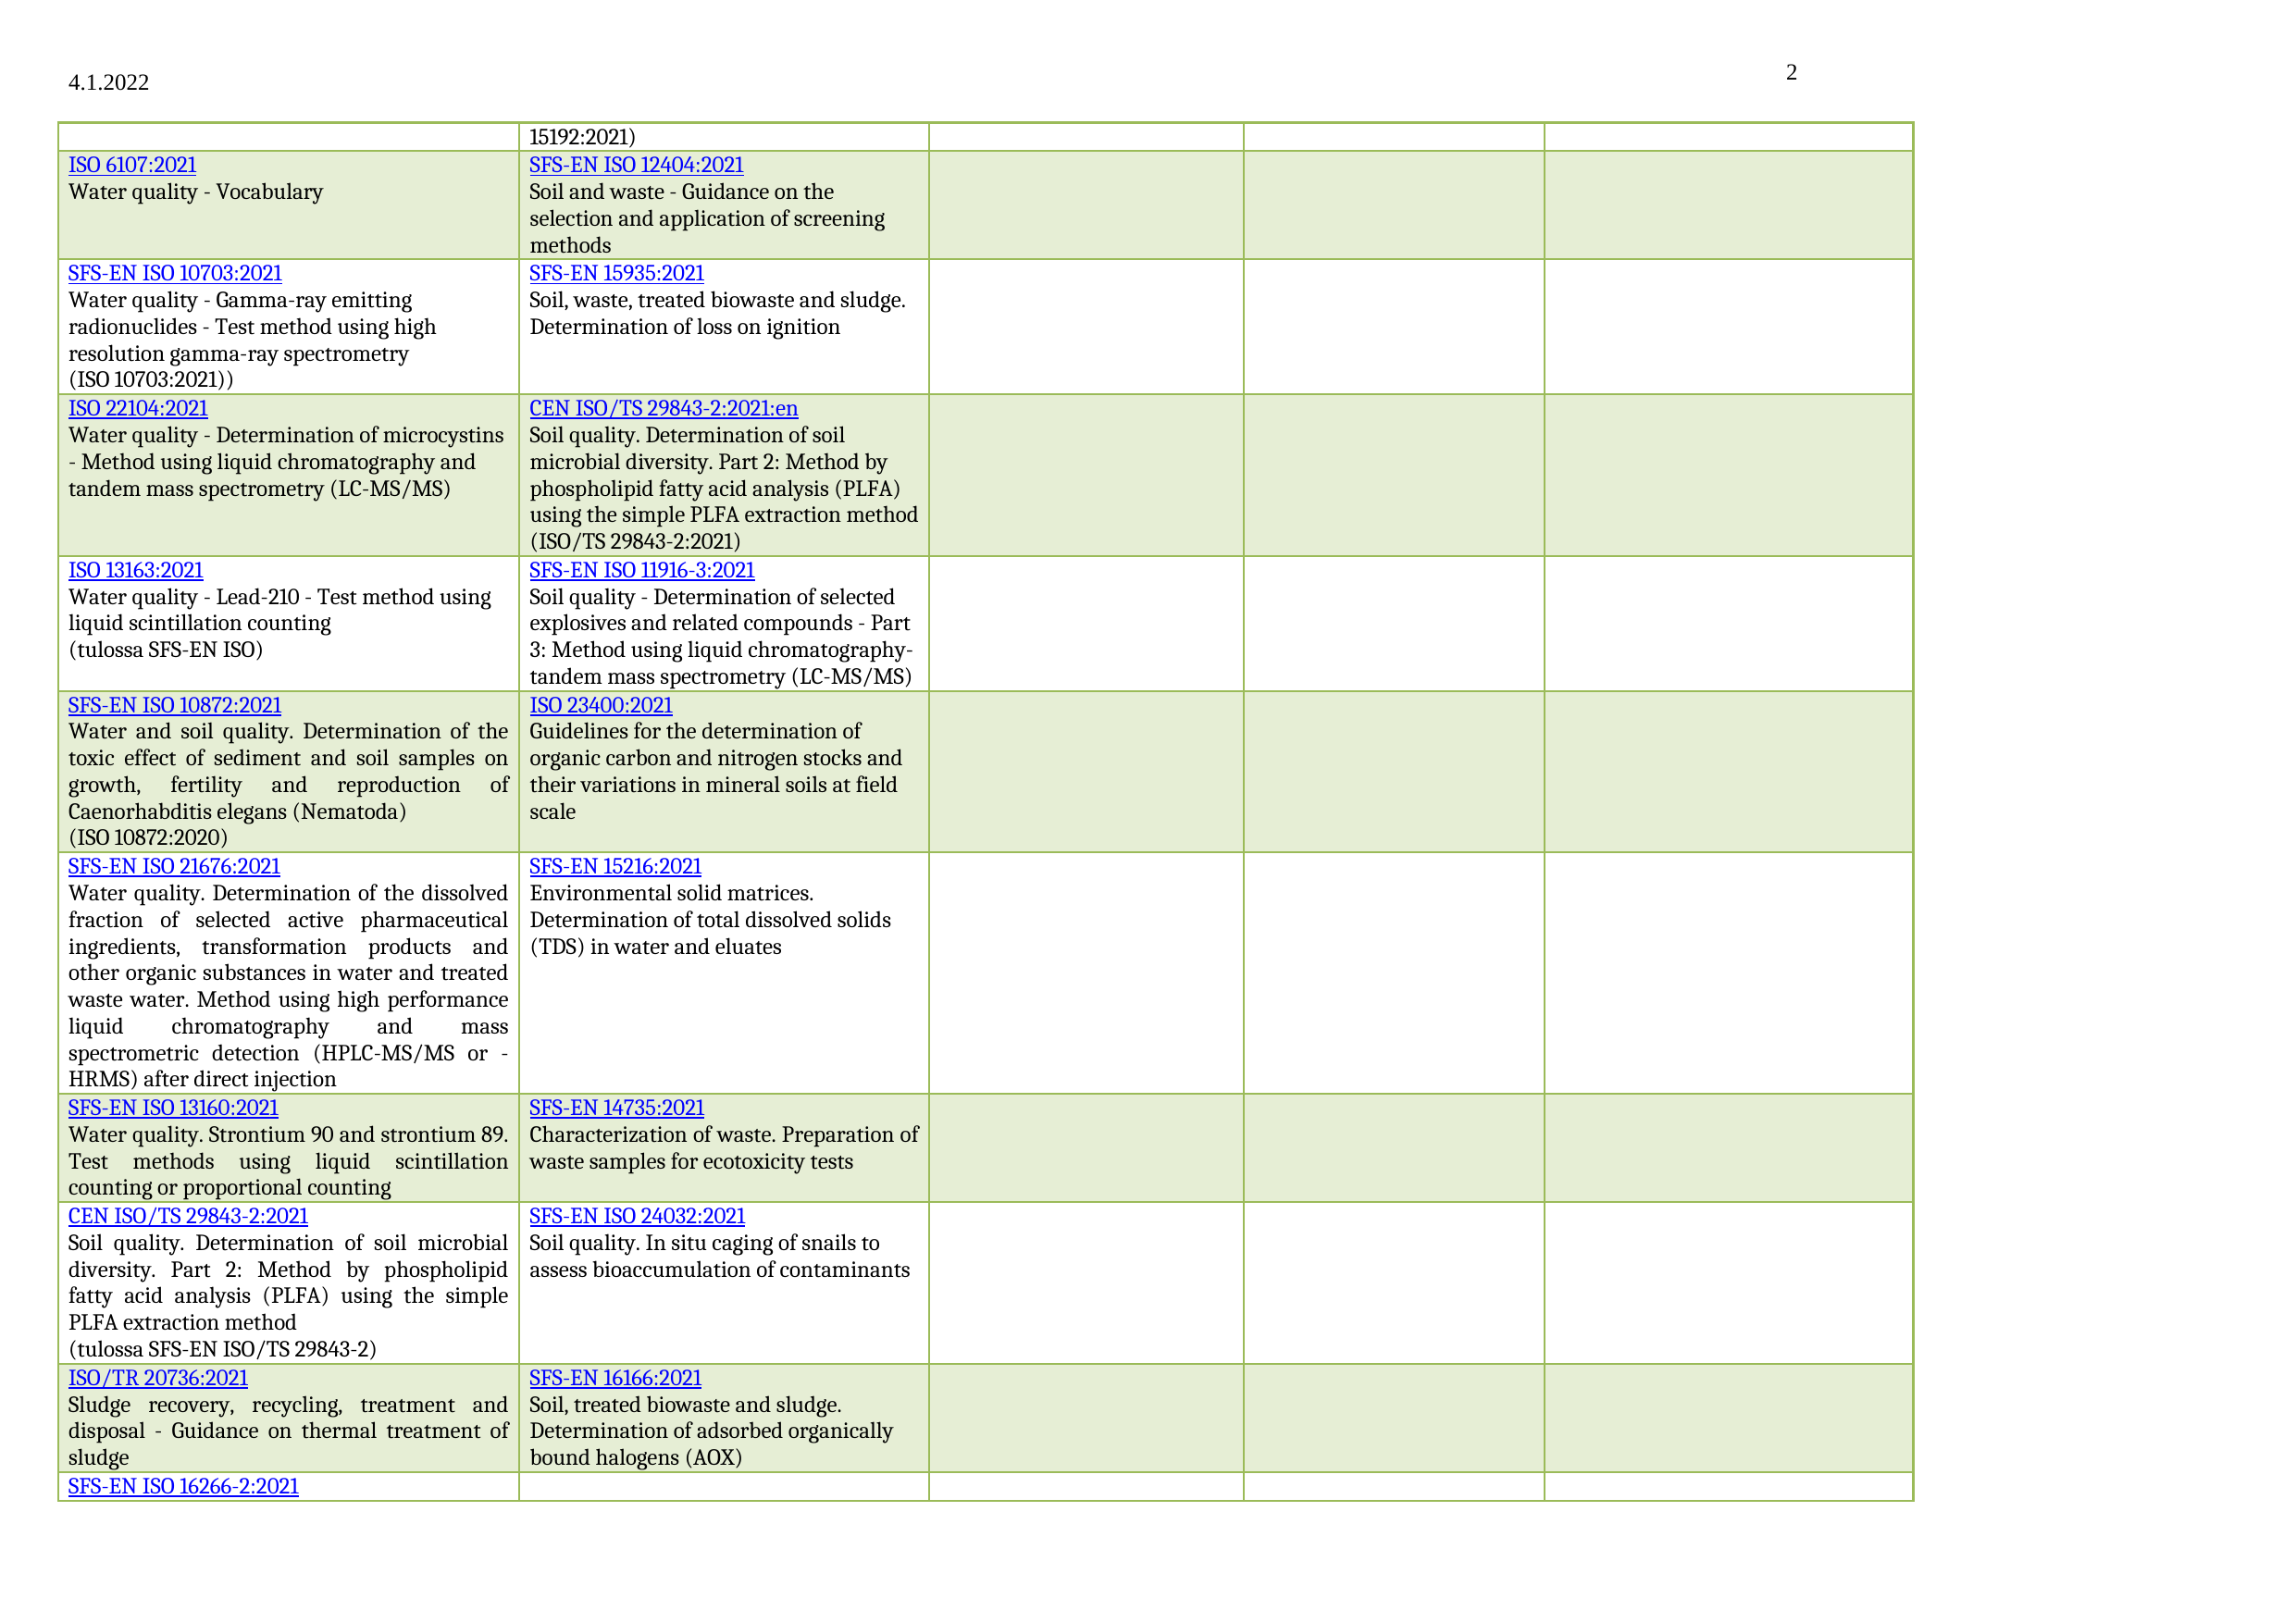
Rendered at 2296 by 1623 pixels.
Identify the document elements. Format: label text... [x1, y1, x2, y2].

table_cell [1545, 152, 1912, 258]
table_cell [1245, 1095, 1544, 1201]
table_cell [930, 692, 1243, 851]
table_cell [930, 152, 1243, 258]
table_cell [930, 1473, 1243, 1500]
table_cell SFS-EN ISO 24032:2021 Soil quality. In situ caging of snails to assess bioaccumulation of contaminants [520, 1203, 928, 1363]
table_cell [930, 1095, 1243, 1201]
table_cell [520, 124, 928, 150]
table_cell [930, 1365, 1243, 1471]
table_cell [1245, 1473, 1544, 1500]
table_cell [1545, 260, 1912, 393]
table_cell SFS-EN 15216:2021 Environmental solid matrices. Determination of total dissolved solids (TDS) in water and eluates [520, 853, 928, 1093]
table_cell [930, 853, 1243, 1093]
table_cell [930, 395, 1243, 555]
table_cell SFS-EN ISO 10872:2021 Water and soil quality. Determination of the toxic effect of sediment and soil samples on growth, fertility and reproduction of Caenorhabditis elegans (Nematoda) (ISO 10872:2020) [59, 692, 518, 851]
table_cell [1245, 853, 1544, 1093]
table_cell [1245, 124, 1544, 150]
table_cell [1545, 1095, 1912, 1201]
table_cell [1245, 692, 1544, 851]
table_cell SFS-EN 15935:2021 Soil, waste, treated biowaste and sludge. Determination of loss on ignition [520, 260, 928, 393]
table_cell [1545, 1365, 1912, 1471]
table_cell [1245, 557, 1544, 690]
table_cell ISO 23400:2021 Guidelines for the determination of organic carbon and nitrogen stocks and their variations in mineral soils at field scale [520, 692, 928, 851]
table_cell [930, 260, 1243, 393]
table_cell [520, 1473, 928, 1500]
table_cell [930, 557, 1243, 690]
table_cell [1245, 260, 1544, 393]
table_cell [1545, 1203, 1912, 1363]
table_cell [1545, 692, 1912, 851]
table_cell ISO 6107:2021 Water quality - Vocabulary [59, 152, 518, 258]
table_cell ISO 13163:2021 Water quality - Lead-210 - Test method using liquid scintillation counting (tulossa SFS-EN ISO) [59, 557, 518, 690]
table_cell [930, 1203, 1243, 1363]
table_cell [1545, 853, 1912, 1093]
table_cell [1545, 124, 1912, 150]
table_cell [1545, 557, 1912, 690]
table_cell [1245, 1203, 1544, 1363]
table_cell [1245, 152, 1544, 258]
table_cell [1245, 395, 1544, 555]
table_cell CEN ISO/TS 29843-2:2021 Soil quality. Determination of soil microbial diversity. Part 2: Method by phospholipid fatty acid analysis (PLFA) using the simple PLFA extraction method (tulossa SFS-EN ISO/TS 29843-2) [59, 1203, 518, 1363]
table_cell SFS-EN ISO 21676:2021 Water quality. Determination of the dissolved fraction of selected active pharmaceutical ingredients, transformation products and other organic substances in water and treated waste water. Method using high performance liquid chromatography and mass spectrometric detection (HPLC-MS/MS or -HRMS) after direct injection [59, 853, 518, 1093]
table_cell SFS-EN 14735:2021 Characterization of waste. Preparation of waste samples for ecotoxicity tests [520, 1095, 928, 1201]
table_cell SFS-EN 16166:2021 Soil, treated biowaste and sludge. Determination of adsorbed organically bound halogens (AOX) [520, 1365, 928, 1471]
table_cell SFS-EN ISO 11916-3:2021 Soil quality - Determination of selected explosives and related compounds - Part 3: Method using liquid chromatography-tandem mass spectrometry (LC-MS/MS) [520, 557, 928, 690]
table_cell ISO 22104:2021 Water quality - Determination of microcystins - Method using liquid chromatography and tandem mass spectrometry (LC-MS/MS) [59, 395, 518, 555]
table_cell [1545, 1473, 1912, 1500]
table_cell SFS-EN ISO 12404:2021 Soil and waste - Guidance on the selection and application of screening methods [520, 152, 928, 258]
table_cell [1245, 1365, 1544, 1471]
table_cell [1545, 395, 1912, 555]
table_cell [930, 124, 1243, 150]
table_cell SFS-EN ISO 13160:2021 Water quality. Strontium 90 and strontium 89. Test methods using liquid scintillation counting or proportional counting [59, 1095, 518, 1201]
table_cell SFS-EN ISO 10703:2021 Water quality - Gamma-ray emitting radionuclides - Test method using high resolution gamma-ray spectrometry (ISO 10703:2021)) [59, 260, 518, 393]
table_cell CEN ISO/TS 29843-2:2021:en Soil quality. Determination of soil microbial diversity. Part 2: Method by phospholipid fatty acid analysis (PLFA) using the simple PLFA extraction method (ISO/TS 29843-2:2021) [520, 395, 928, 555]
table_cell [59, 124, 518, 150]
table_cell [59, 1473, 518, 1500]
table_cell ISO/TR 20736:2021 Sludge recovery, recycling, treatment and disposal - Guidance on thermal treatment of sludge [59, 1365, 518, 1471]
